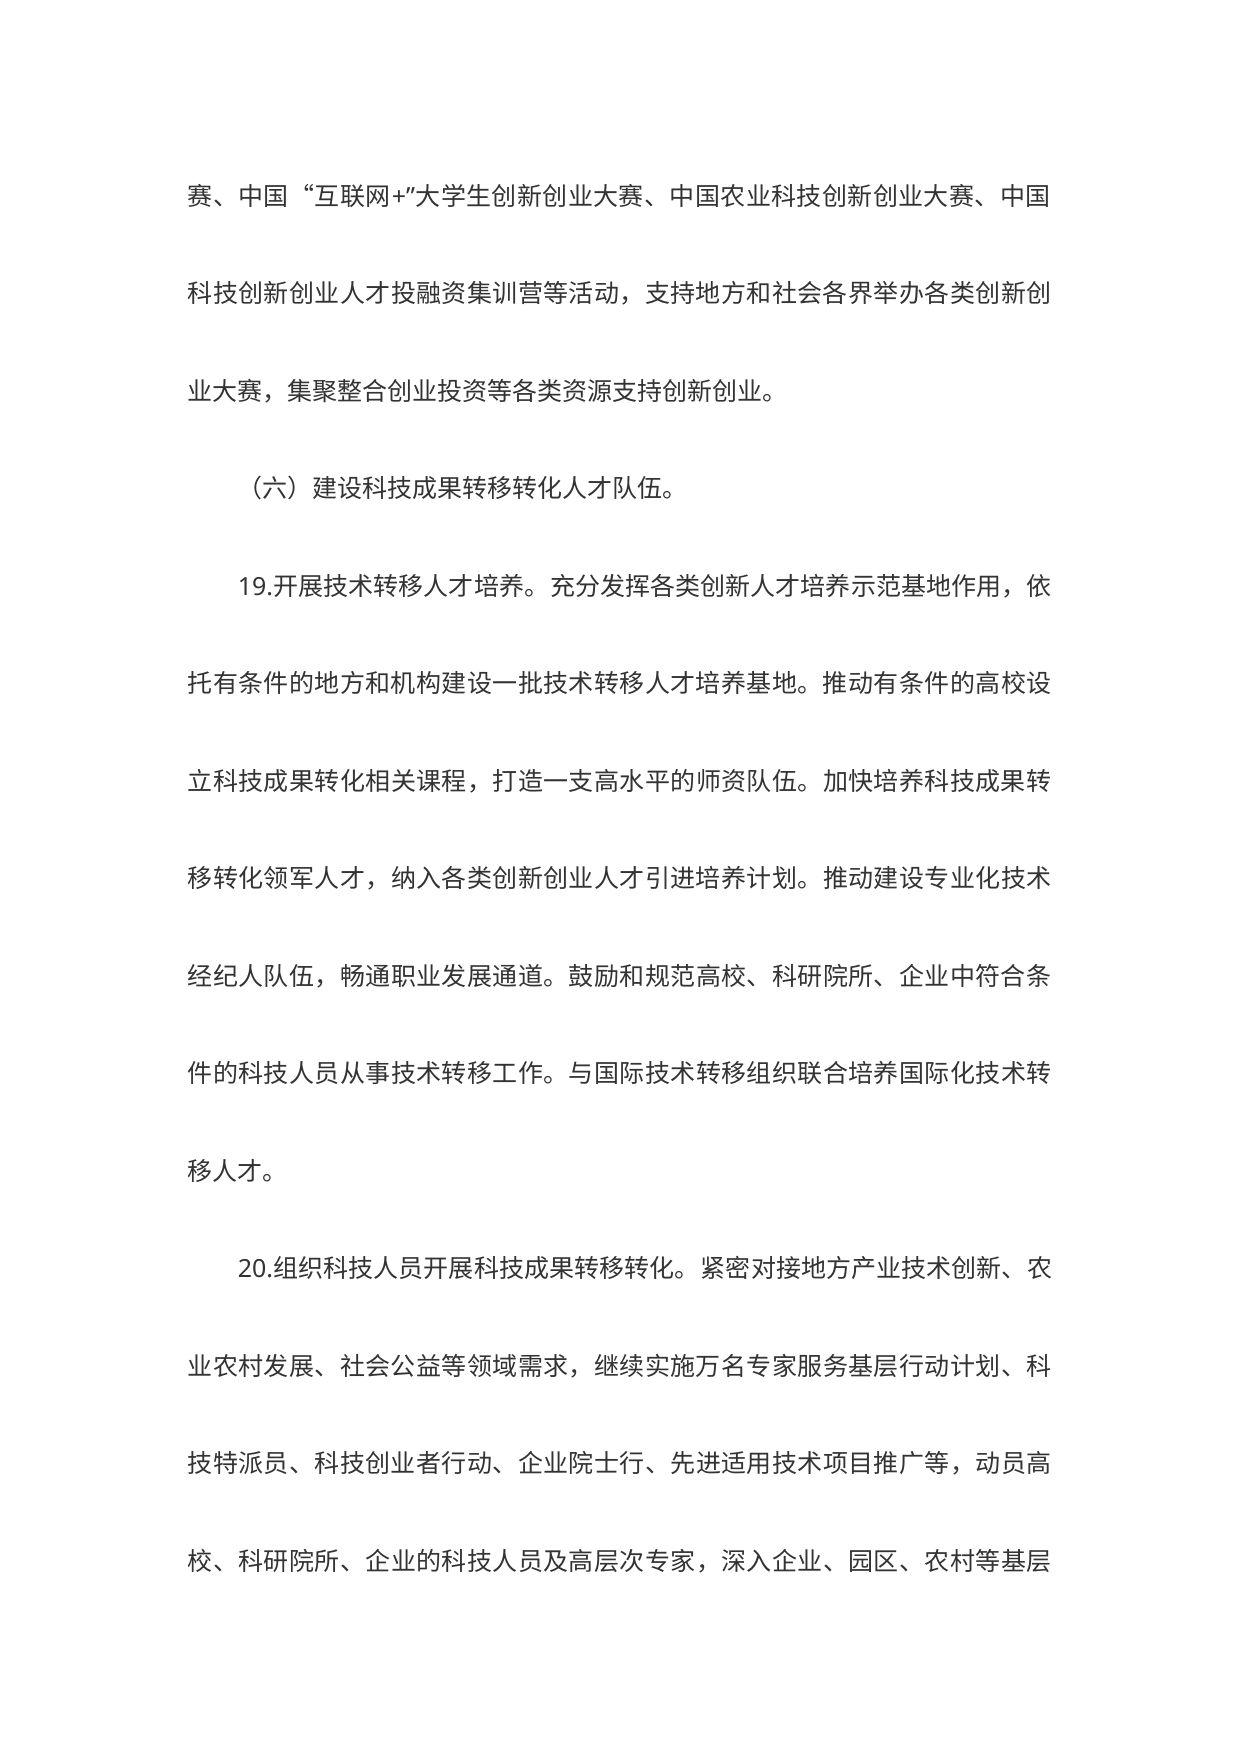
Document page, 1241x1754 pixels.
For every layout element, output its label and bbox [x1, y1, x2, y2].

text [187, 162, 1053, 1592]
